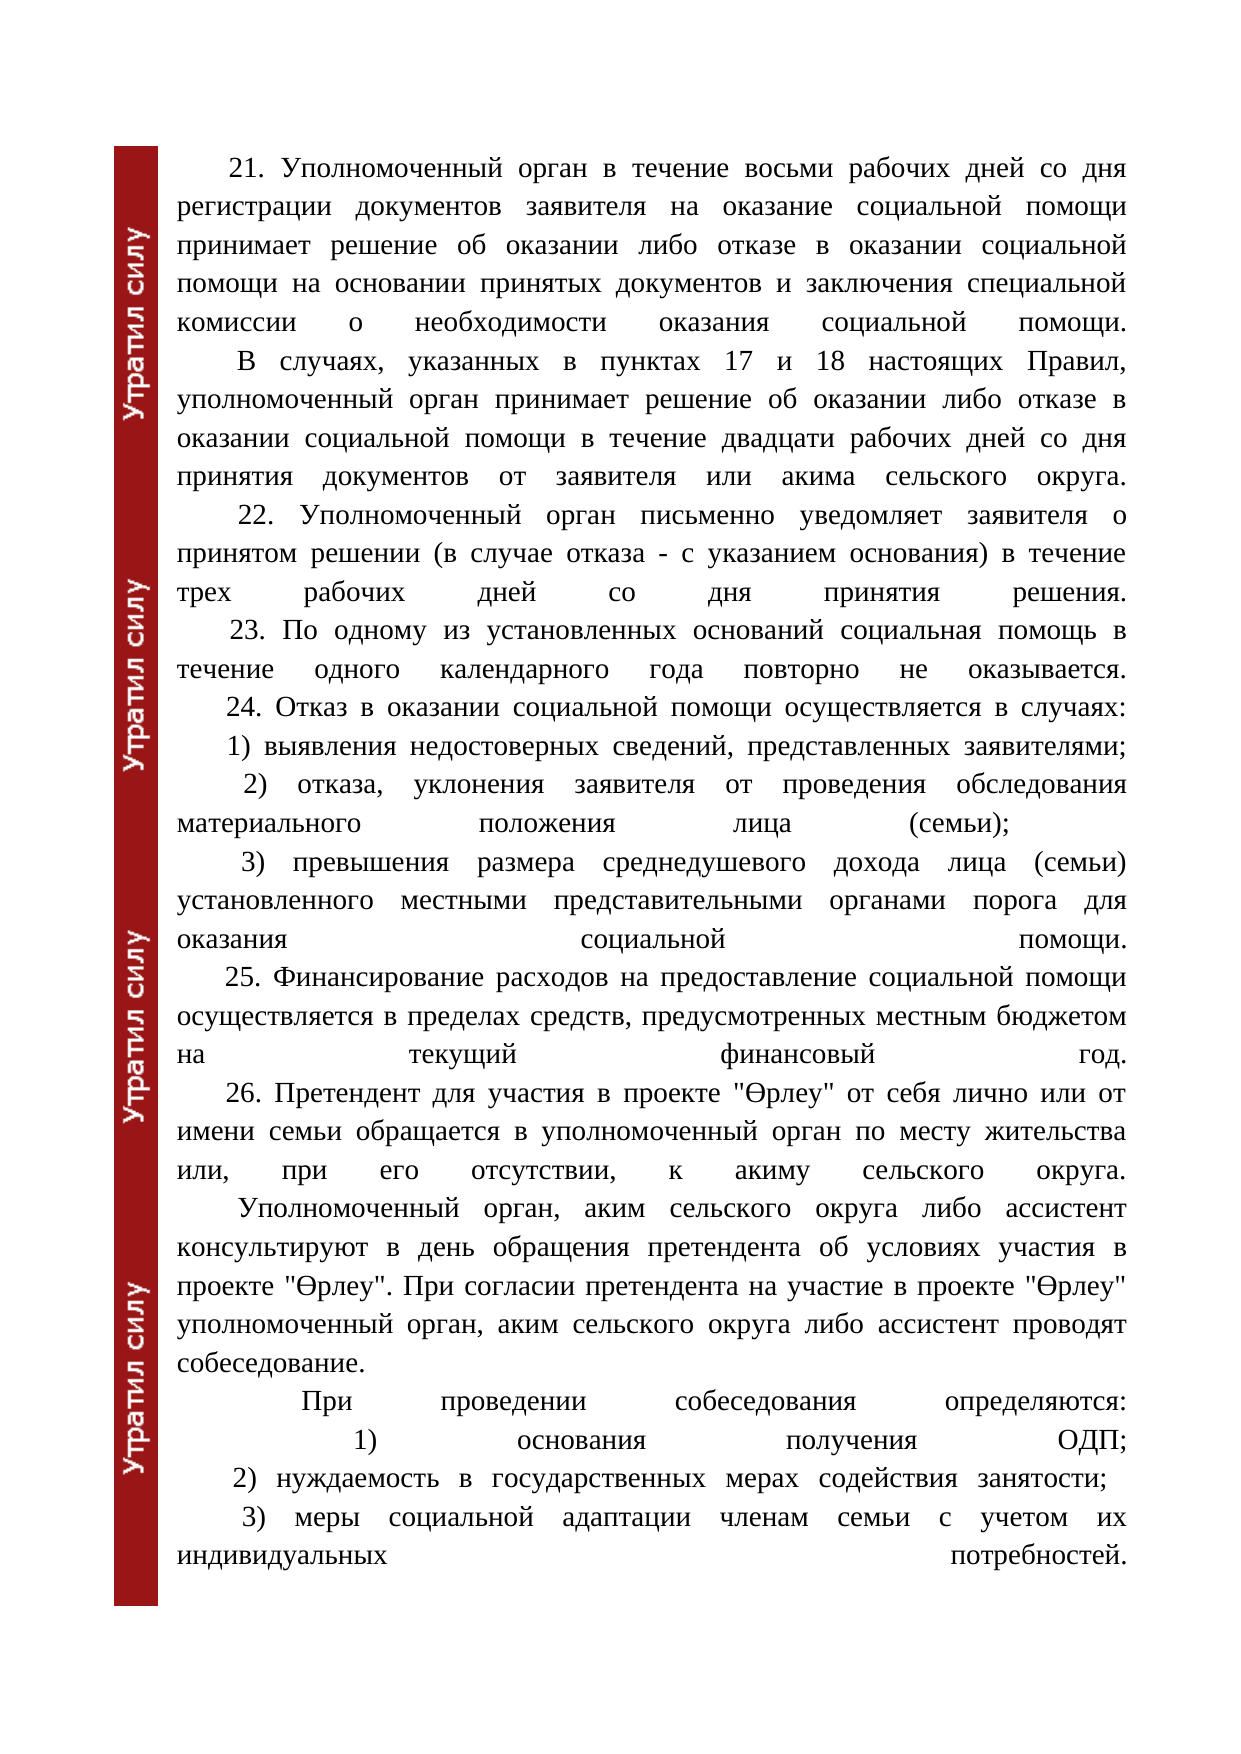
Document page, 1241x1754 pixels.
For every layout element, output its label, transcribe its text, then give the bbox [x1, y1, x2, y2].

picture [114, 1571, 158, 1606]
picture [114, 146, 158, 150]
